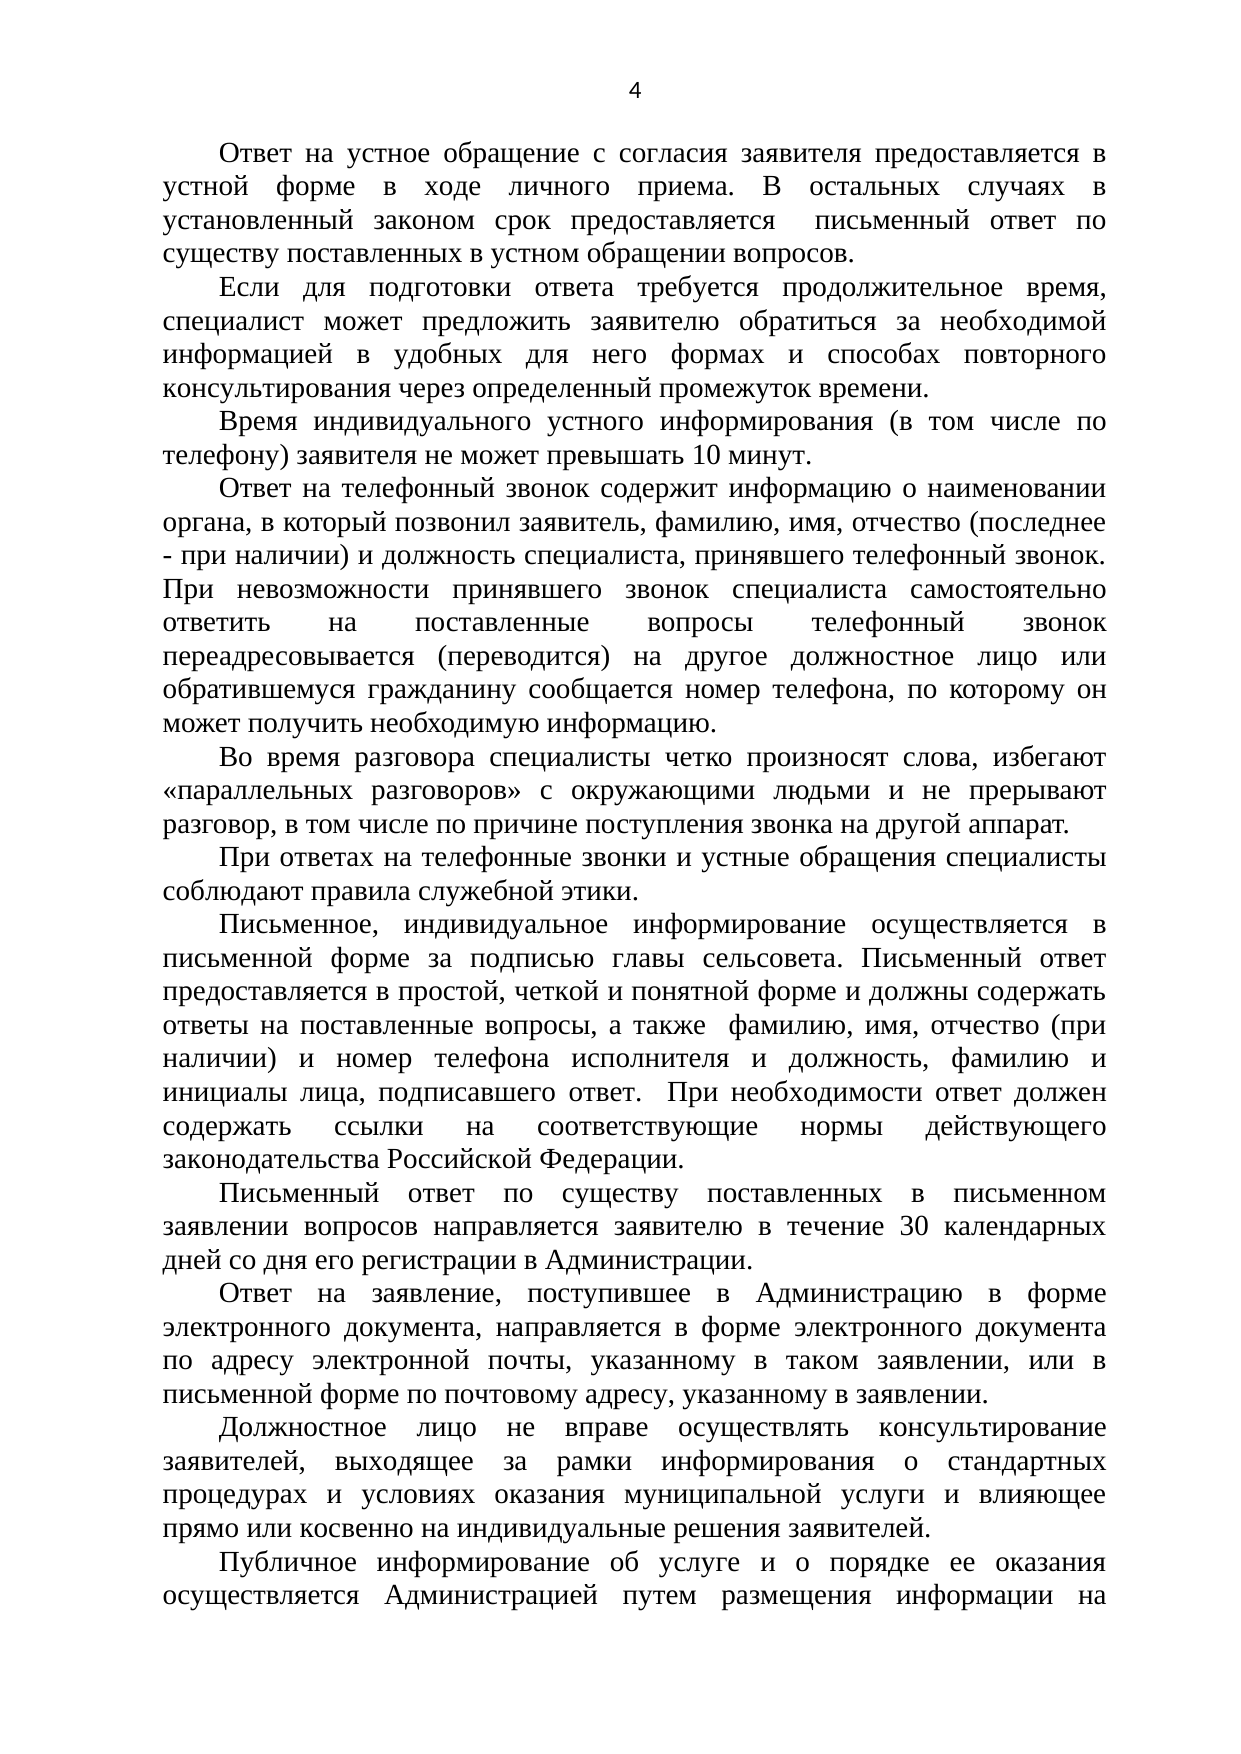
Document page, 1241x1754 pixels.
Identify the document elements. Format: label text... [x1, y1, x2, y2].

text Должностное лицо не вправе осуществлять консультирование заявителей, выходящее за рамки информирования о стандартных процедурах и условиях оказания муниципальной услуги и влияющее прямо или косвенно на индивидуальные решения заявителей. [162, 1409, 1107, 1544]
text Письменное, индивидуальное информирование осуществляется в письменной форме за подписью главы сельсовета. Письменный ответ предоставляется в простой, четкой и понятной форме и должны содержать ответы на поставленные вопросы, а также фамилию, имя, отчество (при наличии) и номер телефона исполнителя и должность, фамилию и инициалы лица, подписавшего ответ. При необходимости ответ должен содержать ссылки на соответствующие нормы действующего законодательства Российской Федерации. [162, 906, 1107, 1175]
text Ответ на устное обращение с согласия заявителя предоставляется в устной форме в ходе личного приема. В остальных случаях в установленный законом срок предоставляется письменный ответ по существу поставленных в устном обращении вопросов. [162, 135, 1107, 269]
text Если для подготовки ответа требуется продолжительное время, специалист может предложить заявителю обратиться за необходимой информацией в удобных для него формах и способах повторного консультирования через определенный промежуток времени. [162, 269, 1107, 403]
text При ответах на телефонные звонки и устные обращения специалисты соблюдают правила служебной этики. [162, 839, 1107, 906]
text Ответ на телефонный звонок содержит информацию о наименовании органа, в который позвонил заявитель, фамилию, имя, отчество (последнее - при наличии) и должность специалиста, принявшего телефонный звонок. При невозможности принявшего звонок специалиста самостоятельно ответить на поставленные вопросы телефонный звонок переадресовывается (переводится) на другое должностное лицо или обратившемуся гражданину сообщается номер телефона, по которому он может получить необходимую информацию. [162, 470, 1107, 739]
text Письменный ответ по существу поставленных в письменном заявлении вопросов направляется заявителю в течение 30 календарных дней со дня его регистрации в Администрации. [162, 1175, 1107, 1275]
text Время индивидуального устного информирования (в том числе по телефону) заявителя не может превышать 10 минут. [162, 403, 1107, 470]
text Во время разговора специалисты четко произносят слова, избегают «параллельных разговоров» с окружающими людьми и не прерывают разговор, в том числе по причине поступления звонка на другой аппарат. [162, 739, 1107, 839]
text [162, 1544, 1107, 1611]
text Ответ на заявление, поступившее в Администрацию в форме электронного документа, направляется в форме электронного документа по адресу электронной почты, указанному в таком заявлении, или в письменной форме по почтовому адресу, указанному в заявлении. [162, 1275, 1107, 1409]
